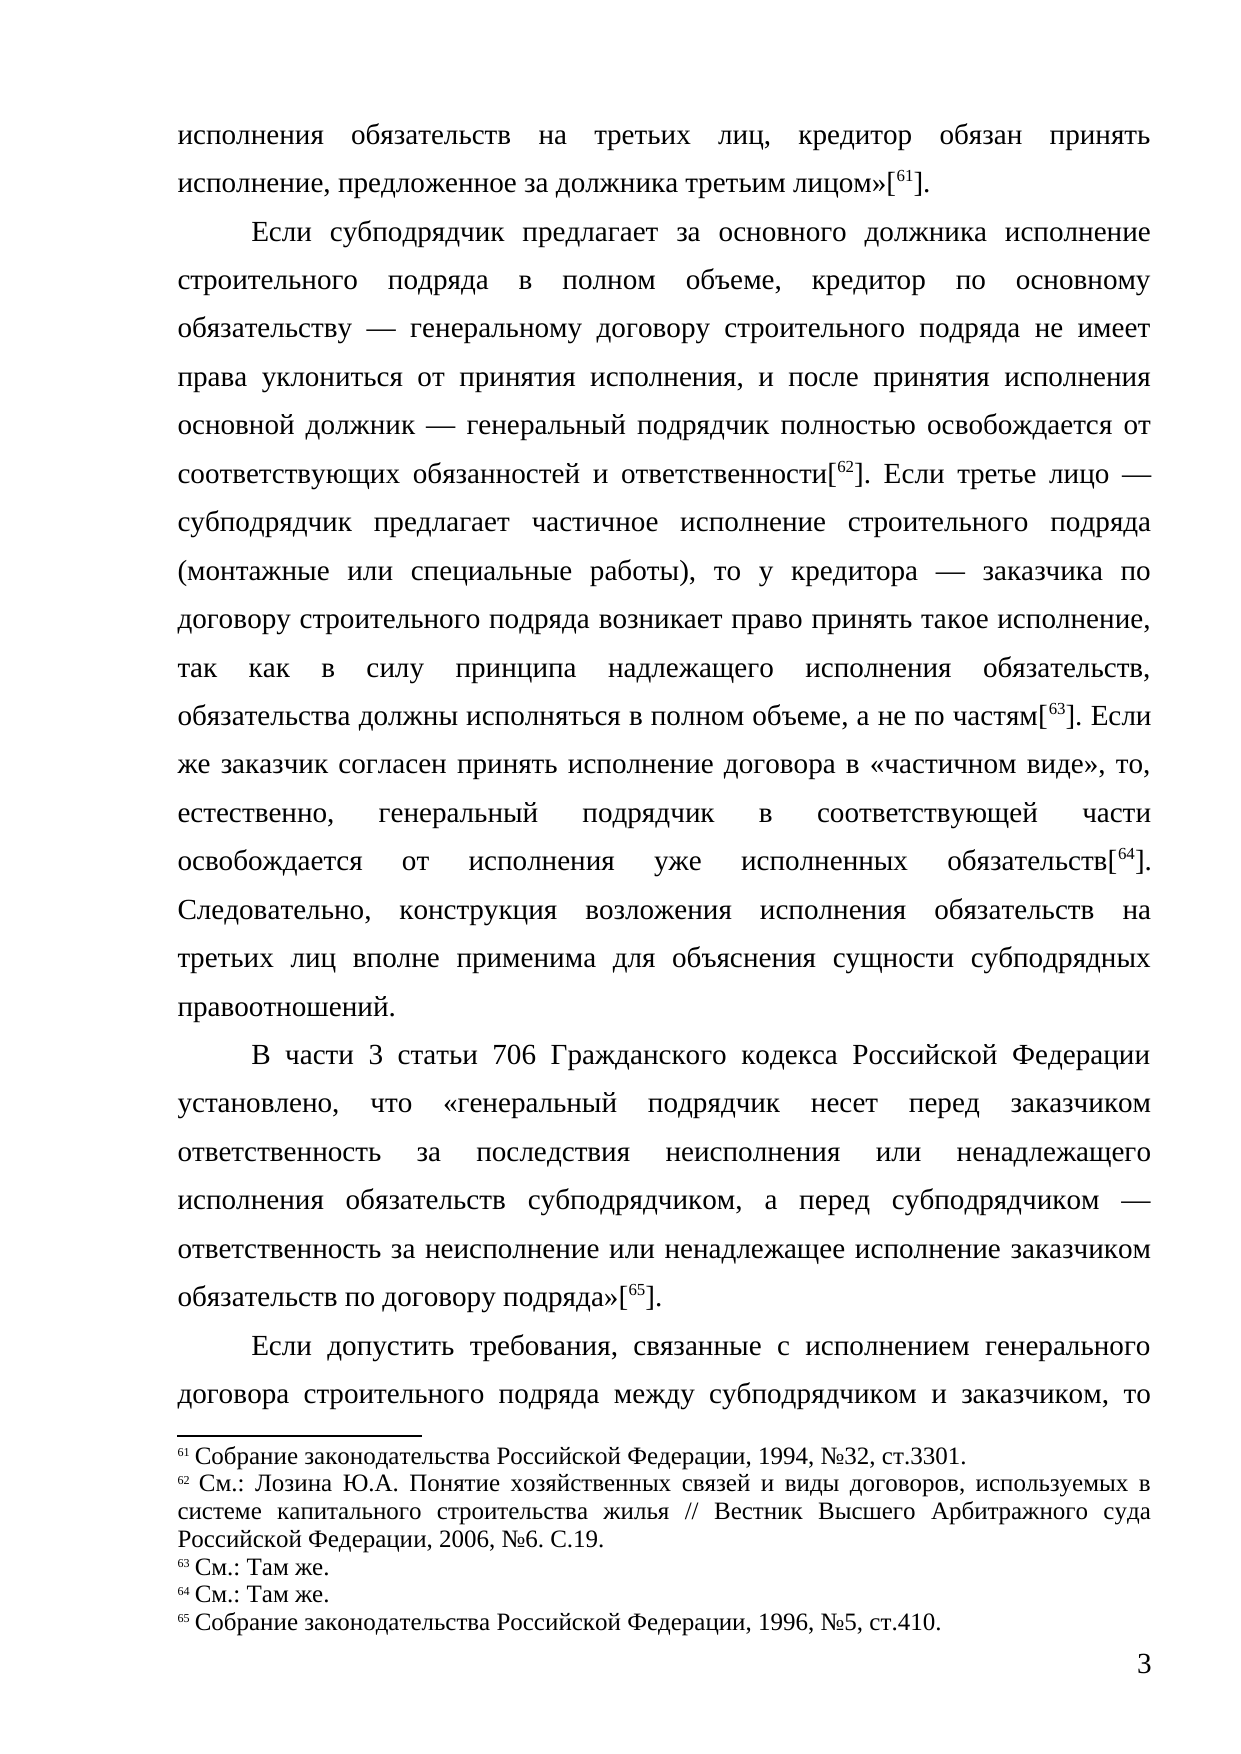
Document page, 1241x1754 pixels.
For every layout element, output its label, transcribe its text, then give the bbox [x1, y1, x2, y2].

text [177, 1329, 1152, 1410]
text В части 3 статьи 706 Гражданского кодекса Российской Федерации установлено, что «генеральный подрядчик несет перед заказчиком ответственность за последствия неисполнения или ненадлежащего исполнения обязательств субподрядчиком, а перед субподрядчиком — ответственность за неисполнение или ненадлежащее исполнение заказчиком обязательств по договору подряда»[]. [177, 1038, 1152, 1313]
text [177, 118, 1152, 199]
text Если субподрядчик предлагает за основного должника исполнение строительного подряда в полном объеме, кредитор по основному обязательству — генеральному договору строительного подряда не имеет права уклониться от принятия исполнения, и после принятия исполнения основной должник — генеральный подрядчик полностью освобождается от соответствующих обязанностей и ответственности[]. Если третье лицо — субподрядчик предлагает частичное исполнение строительного подряда (монтажные или специальные работы), то у кредитора — заказчика по договору строительного подряда возникает право принять такое исполнение, так как в силу принципа надлежащего исполнения обязательств, обязательства должны исполняться в полном объеме, а не по частям[]. Если же заказчик согласен принять исполнение договора в «частичном виде», то, естественно, генеральный подрядчик в соответствующей части освобождается от исполнения уже исполненных обязательств[]. Следовательно, конструкция возложения исполнения обязательств на третьих лиц вполне применима для объяснения сущности субподрядных правоотношений. [177, 215, 1152, 1022]
